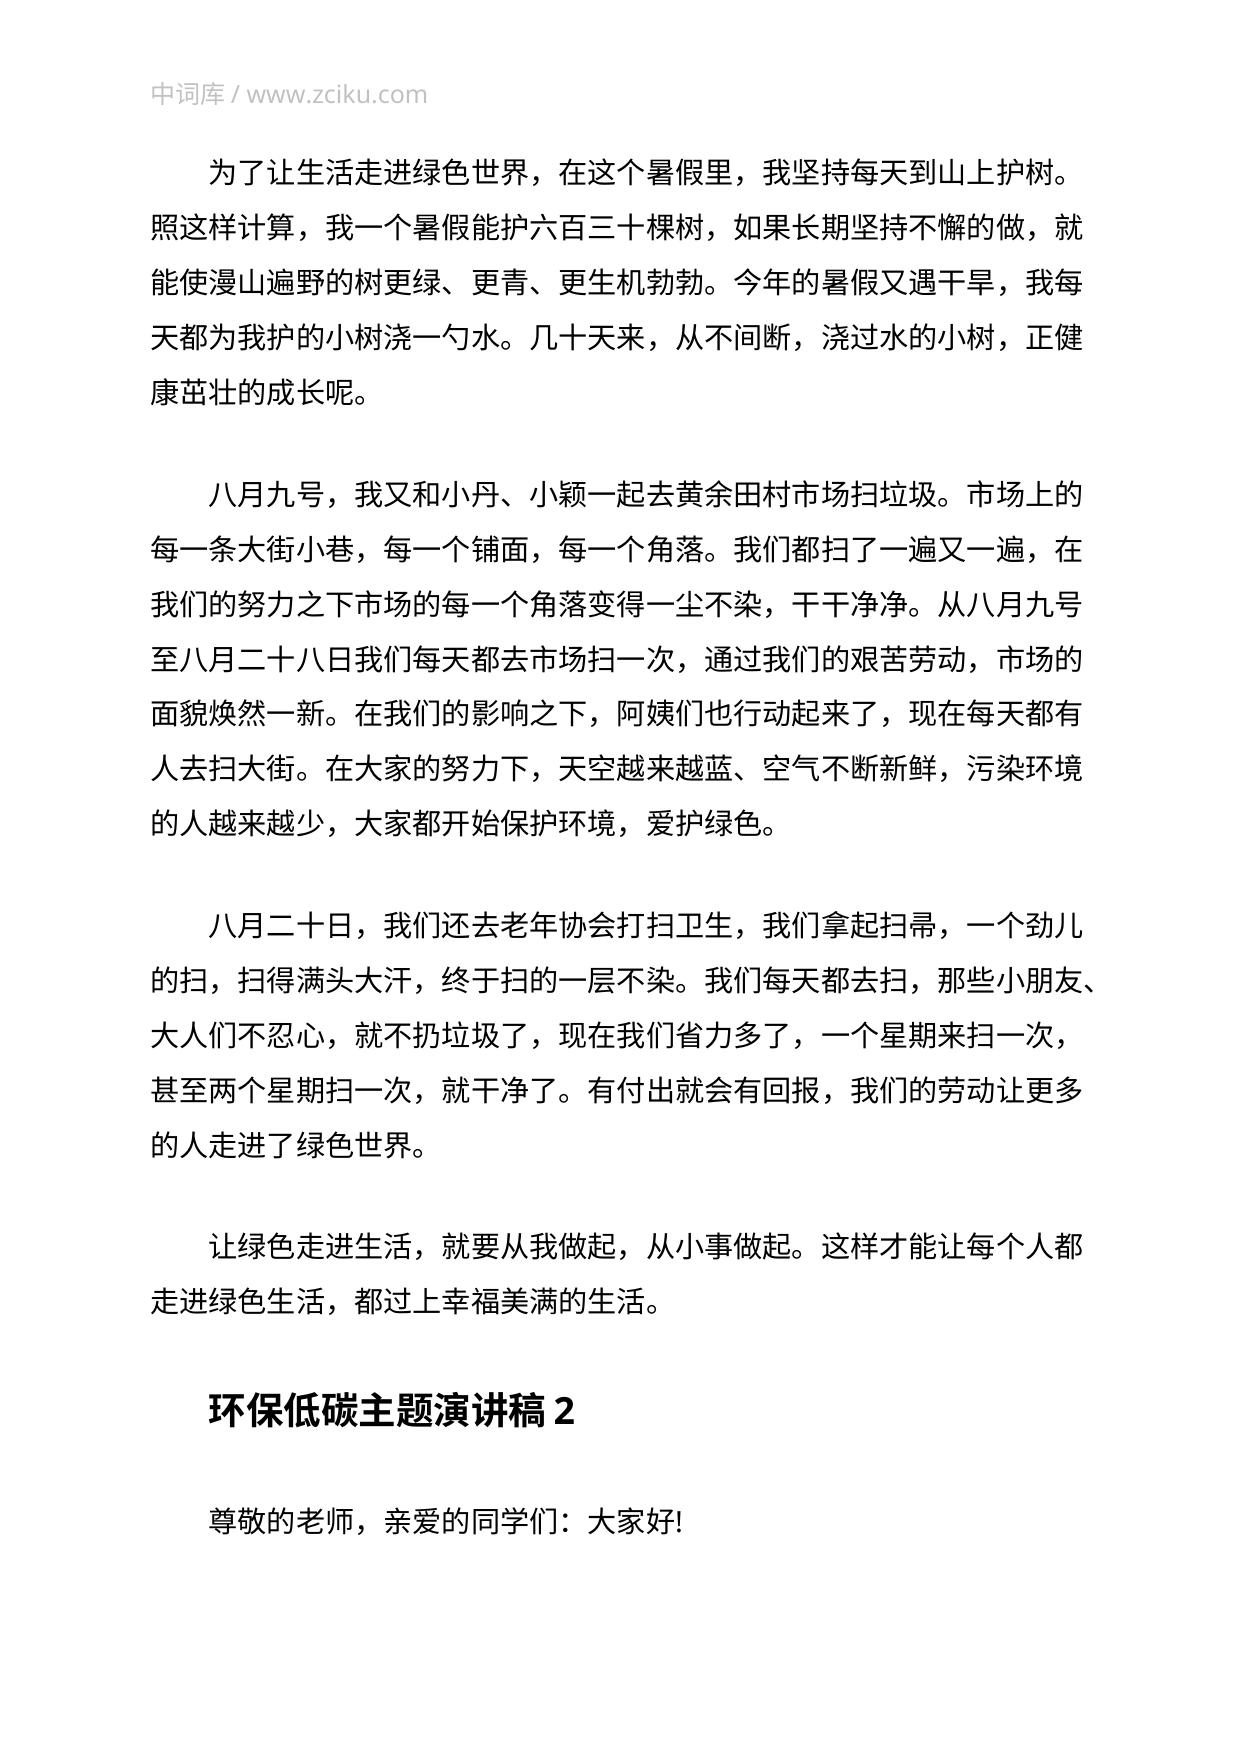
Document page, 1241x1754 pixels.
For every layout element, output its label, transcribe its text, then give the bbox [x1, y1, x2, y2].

text 让绿色走进生活，就要从我做起，从小事做起。这样才能让每个人都走进绿色生活，都过上幸福美满的生活。 [150, 1224, 1090, 1321]
text 八月二十日，我们还去老年协会打扫卫生，我们拿起扫帚，一个劲儿的扫，扫得满头大汗，终于扫的一层不染。我们每天都去扫，那些小朋友、大人们不忍心，就不扔垃圾了，现在我们省力多了，一个星期来扫一次，甚至两个星期扫一次，就干净了。有付出就会有回报，我们的劳动让更多的人走进了绿色世界。 [150, 902, 1090, 1164]
text 八月九号，我又和小丹、小颖一起去黄余田村市场扫垃圾。市场上的每一条大街小巷，每一个铺面，每一个角落。我们都扫了一遍又一遍，在我们的努力之下市场的每一个角落变得一尘不染，干干净净。从八月九号至八月二十八日我们每天都去市场扫一次，通过我们的艰苦劳动，市场的面貌焕然一新。在我们的影响之下，阿姨们也行动起来了，现在每天都有人去扫大街。在大家的努力下，天空越来越蓝、空气不断新鲜，污染环境的人越来越少，大家都开始保护环境，爱护绿色。 [150, 471, 1090, 843]
text 环保低碳主题演讲稿2 [150, 1381, 1090, 1435]
text 尊敬的老师，亲爱的同学们：大家好! [150, 1498, 1090, 1541]
text 为了让生活走进绿色世界，在这个暑假里，我坚持每天到山上护树。照这样计算，我一个暑假能护六百三十棵树，如果长期坚持不懈的做，就能使漫山遍野的树更绿、更青、更生机勃勃。今年的暑假又遇干旱，我每天都为我护的小树浇一勺水。几十天来，从不间断，浇过水的小树，正健康茁壮的成长呢。 [150, 150, 1090, 412]
